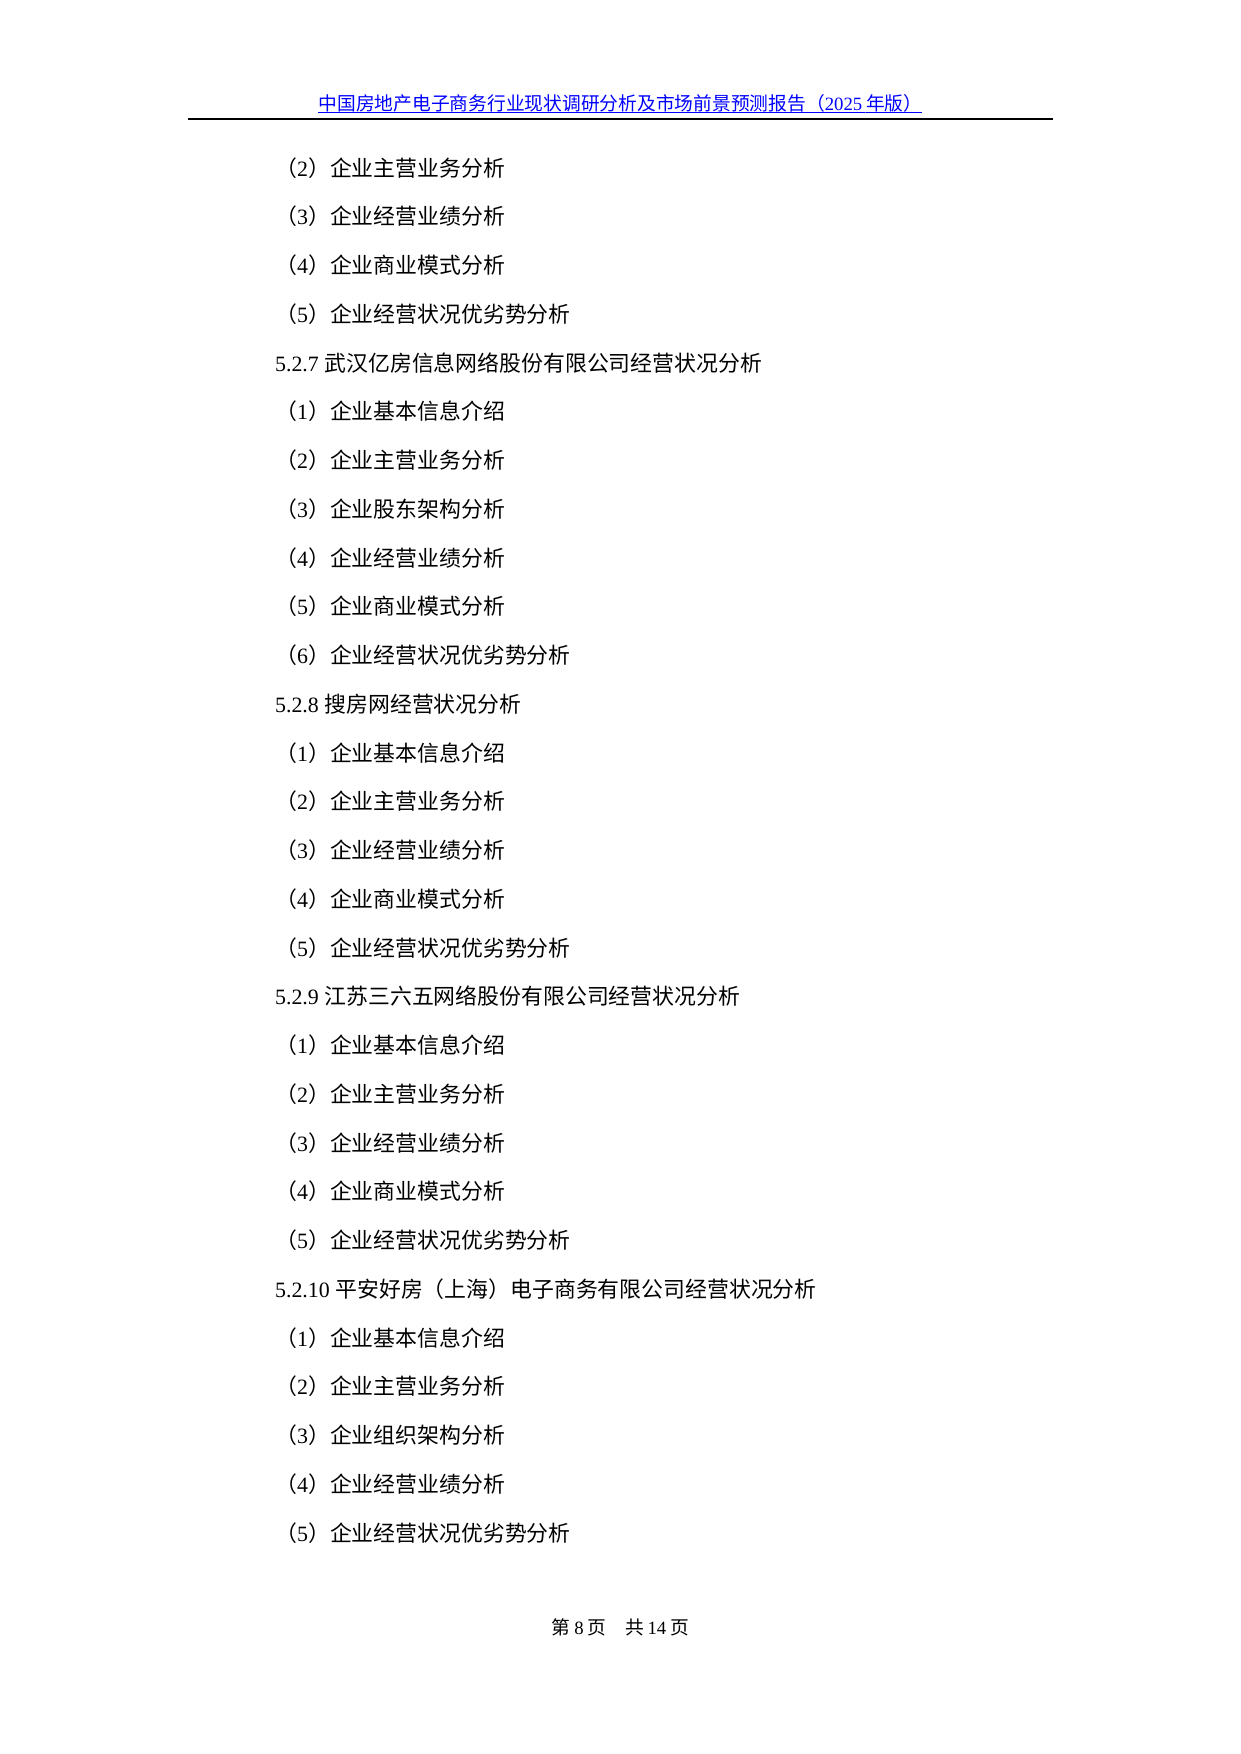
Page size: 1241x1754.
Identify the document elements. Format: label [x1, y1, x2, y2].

text [187, 150, 1053, 1548]
